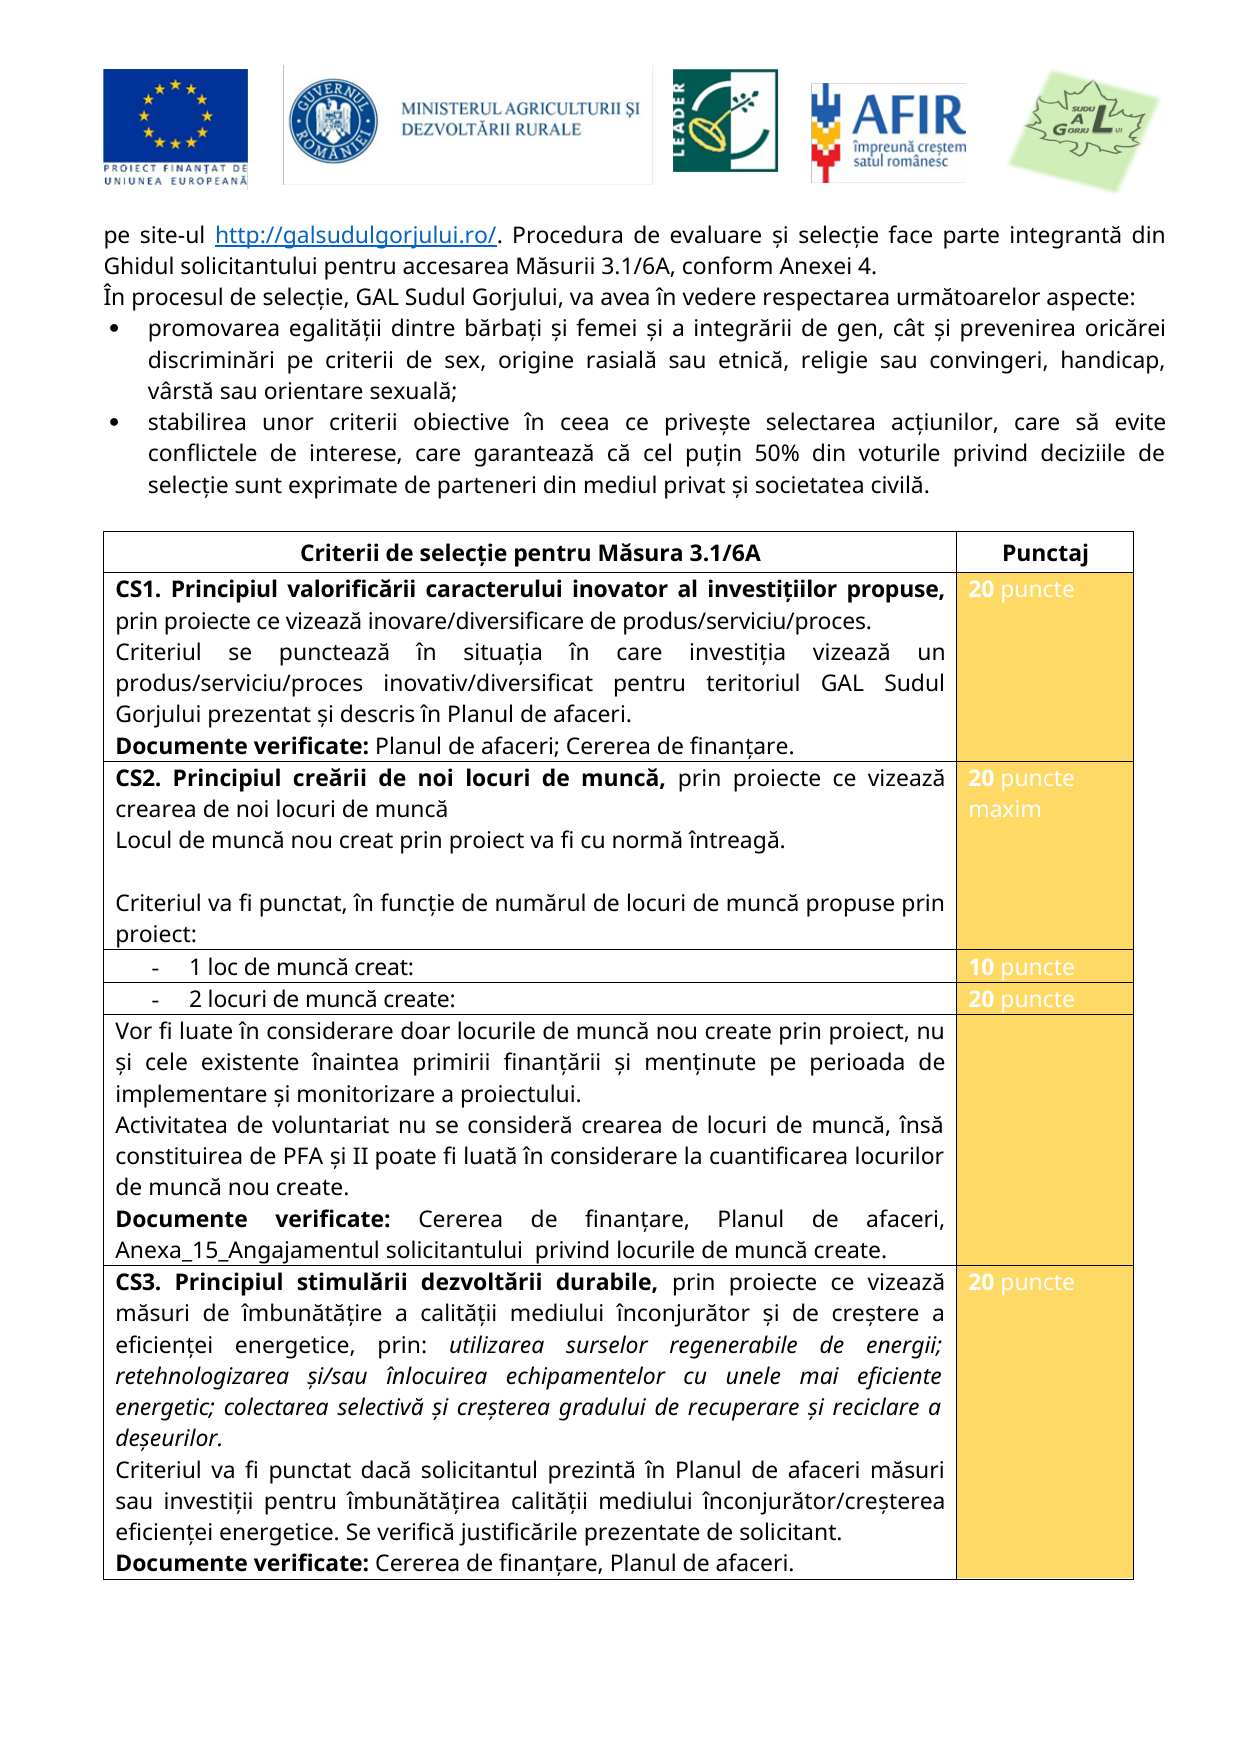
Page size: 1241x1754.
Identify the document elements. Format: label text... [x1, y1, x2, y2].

table_cell 10 puncte [957, 950, 1133, 982]
table_header Punctaj [957, 532, 1133, 572]
table_cell 20 puncte [957, 983, 1133, 1014]
list promovarea egalității dintre bărbați și femei și a integrării de gen, cât și prevenirea oricărei discriminări pe criterii de sex, origine rasială sau etnică, religie sau convingeri, handicap, vârstă sau orientare sexuală; [110, 312, 1166, 406]
table_cell CS3. Principiul stimulării dezvoltării durabile, prin proiecte ce vizează măsuri de îmbunătățire a calității mediului înconjurător și de creștere a eficienței energetice, prin: utilizarea surselor regenerabile de energii; retehnologizarea și/sau înlocuirea echipamentelor cu unele mai eficiente energetic; colectarea selectivă și creșterea gradului de recuperare și reciclare a deșeurilor. Criteriul va fi punctat dacă solicitantul prezintă în Planul de afaceri măsuri sau investiții pentru îmbunătățirea calității mediului înconjurător/creșterea eficienței energetice. Se verifică justificările prezentate de solicitant. Documente verificate: Cererea de finanțare, Planul de afaceri. [104, 1266, 956, 1578]
table_cell Vor fi luate în considerare doar locurile de muncă nou create prin proiect, nu și cele existente înaintea primirii finanțării și menținute pe perioada de implementare și monitorizare a proiectului. Activitatea de voluntariat nu se consideră crearea de locuri de muncă, însă constituirea de PFA și II poate fi luată în considerare la cuantificarea locurilor de muncă nou create. Documente verificate: Cererea de finanțare, Planul de afaceri, Anexa_15_Angajamentul solicitantului privind locurile de muncă create. [104, 1015, 956, 1265]
table_cell CS1. Principiul valorificării caracterului inovator al investițiilor propuse, prin proiecte ce vizează inovare/diversificare de produs/serviciu/proces. Criteriul se punctează în situația în care investiția vizează un produs/serviciu/proces inovativ/diversificat pentru teritoriul GAL Sudul Gorjului prezentat și descris în Planul de afaceri. Documente verificate: Planul de afaceri; Cererea de finanțare. [104, 573, 956, 761]
text În procesul de selecție, GAL Sudul Gorjului, va avea în vedere respectarea următoarelor aspecte: [103, 281, 1166, 312]
table_cell 20 puncte [957, 573, 1133, 761]
table_cell 20 puncte maxim [957, 762, 1133, 949]
table_cell [957, 1015, 1133, 1265]
table_cell CS2. Principiul creării de noi locuri de muncă, prin proiecte ce vizează crearea de noi locuri de muncă Locul de muncă nou creat prin proiect va fi cu normă întreagă. Criteriul va fi punctat, în funcție de numărul de locuri de muncă propuse prin proiect: [104, 762, 956, 949]
list stabilirea unor criterii obiective în ceea ce privește selectarea acțiunilor, care să evite conflictele de interese, care garantează că cel puțin 50% din voturile privind deciziile de selecție sunt exprimate de parteneri din mediul privat și societatea civilă. [110, 406, 1166, 500]
picture [103, 65, 966, 190]
table_cell 2 locuri de muncă create: [104, 983, 956, 1014]
table_header Criterii de selecție pentru Măsura 3.1/6A [104, 532, 956, 572]
table_cell 1 loc de muncă creat: [104, 950, 956, 982]
picture [1000, 65, 1168, 199]
table_cell 20 puncte [957, 1266, 1133, 1578]
